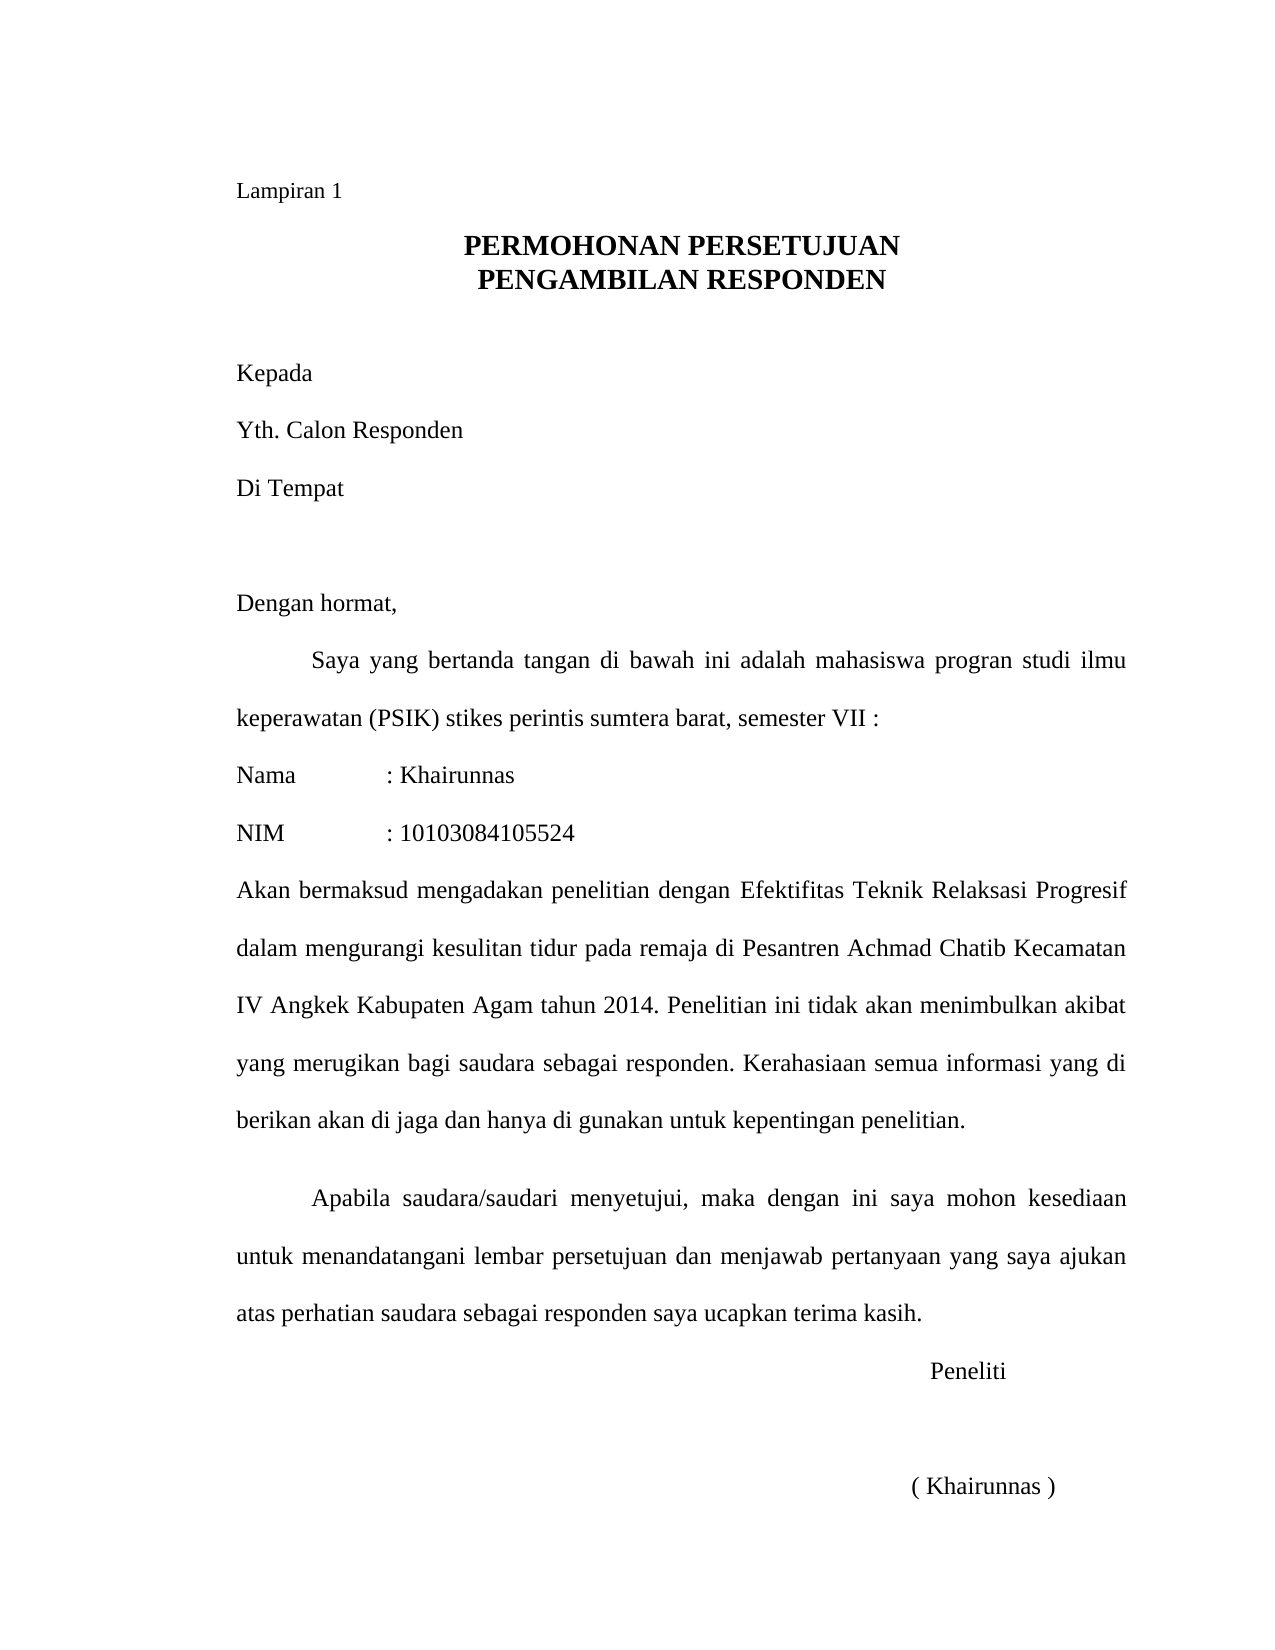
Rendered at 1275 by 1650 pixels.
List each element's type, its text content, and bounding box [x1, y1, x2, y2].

text Kepada [236, 358, 1127, 386]
text NIM : 10103084105524 [236, 818, 1127, 846]
text Apabila saudara/saudari menyetujui, maka dengan ini saya mohon kesediaan untuk menandatangani lembar persetujuan dan menjawab pertanyaan yang saya ajukan atas perhatian saudara sebagai responden saya ucapkan terima kasih. [236, 1183, 1127, 1327]
text Saya yang bertanda tangan di bawah ini adalah mahasiswa progran studi ilmu keperawatan (PSIK) stikes perintis sumtera barat, semester VII : [236, 645, 1127, 731]
text Akan bermaksud mengadakan penelitian dengan Efektifitas Teknik Relaksasi Progresif dalam mengurangi kesulitan tidur pada remaja di Pesantren Achmad Chatib Kecamatan IV Angkek Kabupaten Agam tahun 2014. Penelitian ini tidak akan menimbulkan akibat yang merugikan bagi saudara sebagai responden. Kerahasiaan semua informasi yang di berikan akan di jaga dan hanya di gunakan untuk kepentingan penelitian. [236, 875, 1127, 1134]
text Di Tempat [236, 473, 1127, 501]
text Dengan hormat, [236, 588, 1127, 616]
text Yth. Calon Responden [236, 415, 1127, 444]
text ( Khairunnas ) [236, 1471, 1127, 1500]
text Lampiran 1 [236, 177, 1127, 203]
text Peneliti [236, 1356, 1127, 1385]
text PENGAMBILAN RESPONDEN [236, 262, 1127, 295]
text PERMOHONAN PERSETUJUAN [236, 228, 1127, 262]
text Nama : Khairunnas [236, 760, 1127, 789]
